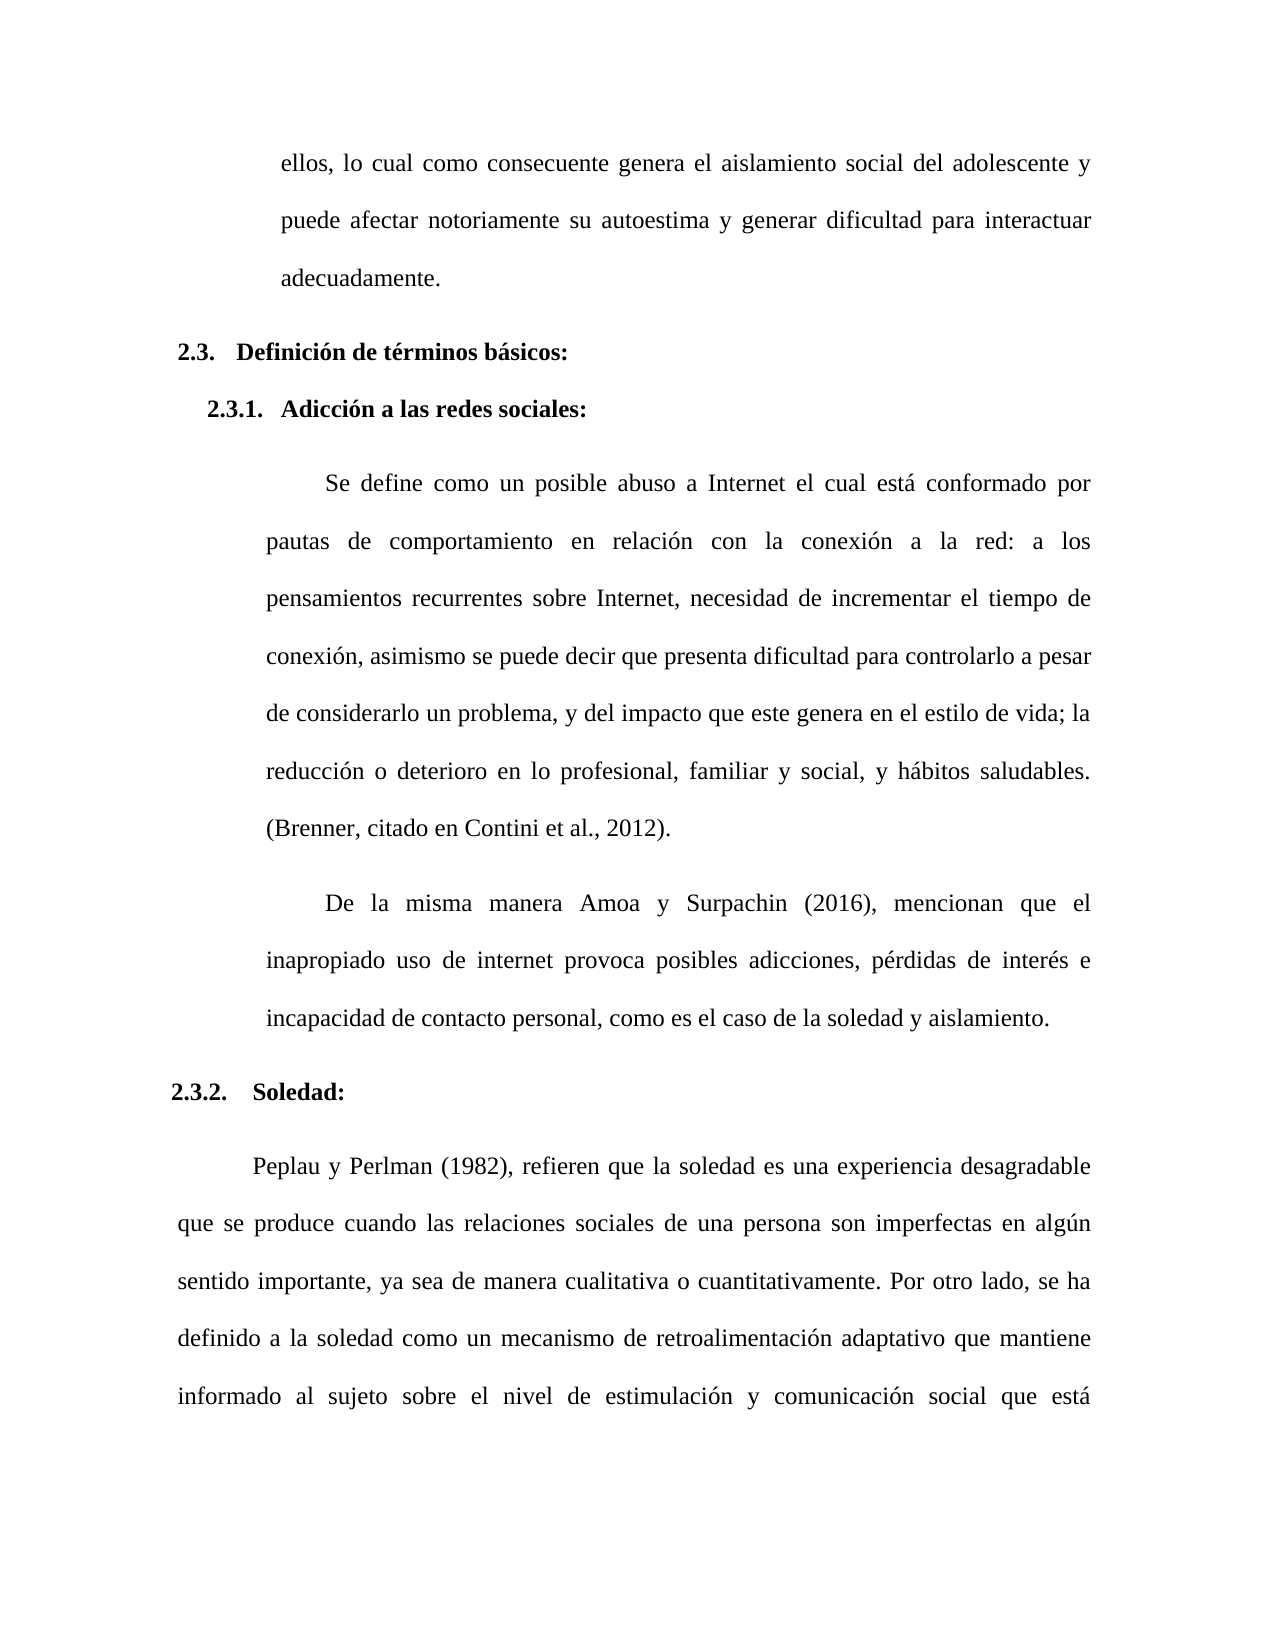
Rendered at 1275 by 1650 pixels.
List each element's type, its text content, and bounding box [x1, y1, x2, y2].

text De la misma manera Amoa y Surpachin (2016), mencionan que el inapropiado uso de internet provoca posibles adicciones, pérdidas de interés e incapacidad de contacto personal, como es el caso de la soledad y aislamiento. [266, 888, 1092, 1031]
list Definición de términos básicos: [177, 337, 1092, 366]
list Soledad: [171, 1077, 1092, 1106]
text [177, 1151, 1092, 1410]
list Adicción a las redes sociales: [207, 394, 1092, 423]
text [281, 148, 1092, 291]
text Se define como un posible abuso a Internet el cual está conformado por pautas de comportamiento en relación con la conexión a la red: a los pensamientos recurrentes sobre Internet, necesidad de incrementar el tiempo de conexión, asimismo se puede decir que presenta dificultad para controlarlo a pesar de considerarlo un problema, y del impacto que este genera en el estilo de vida; la reducción o deterioro en lo profesional, familiar y social, y hábitos saludables. (Brenner, citado en Contini et al., 2012). [266, 468, 1092, 842]
